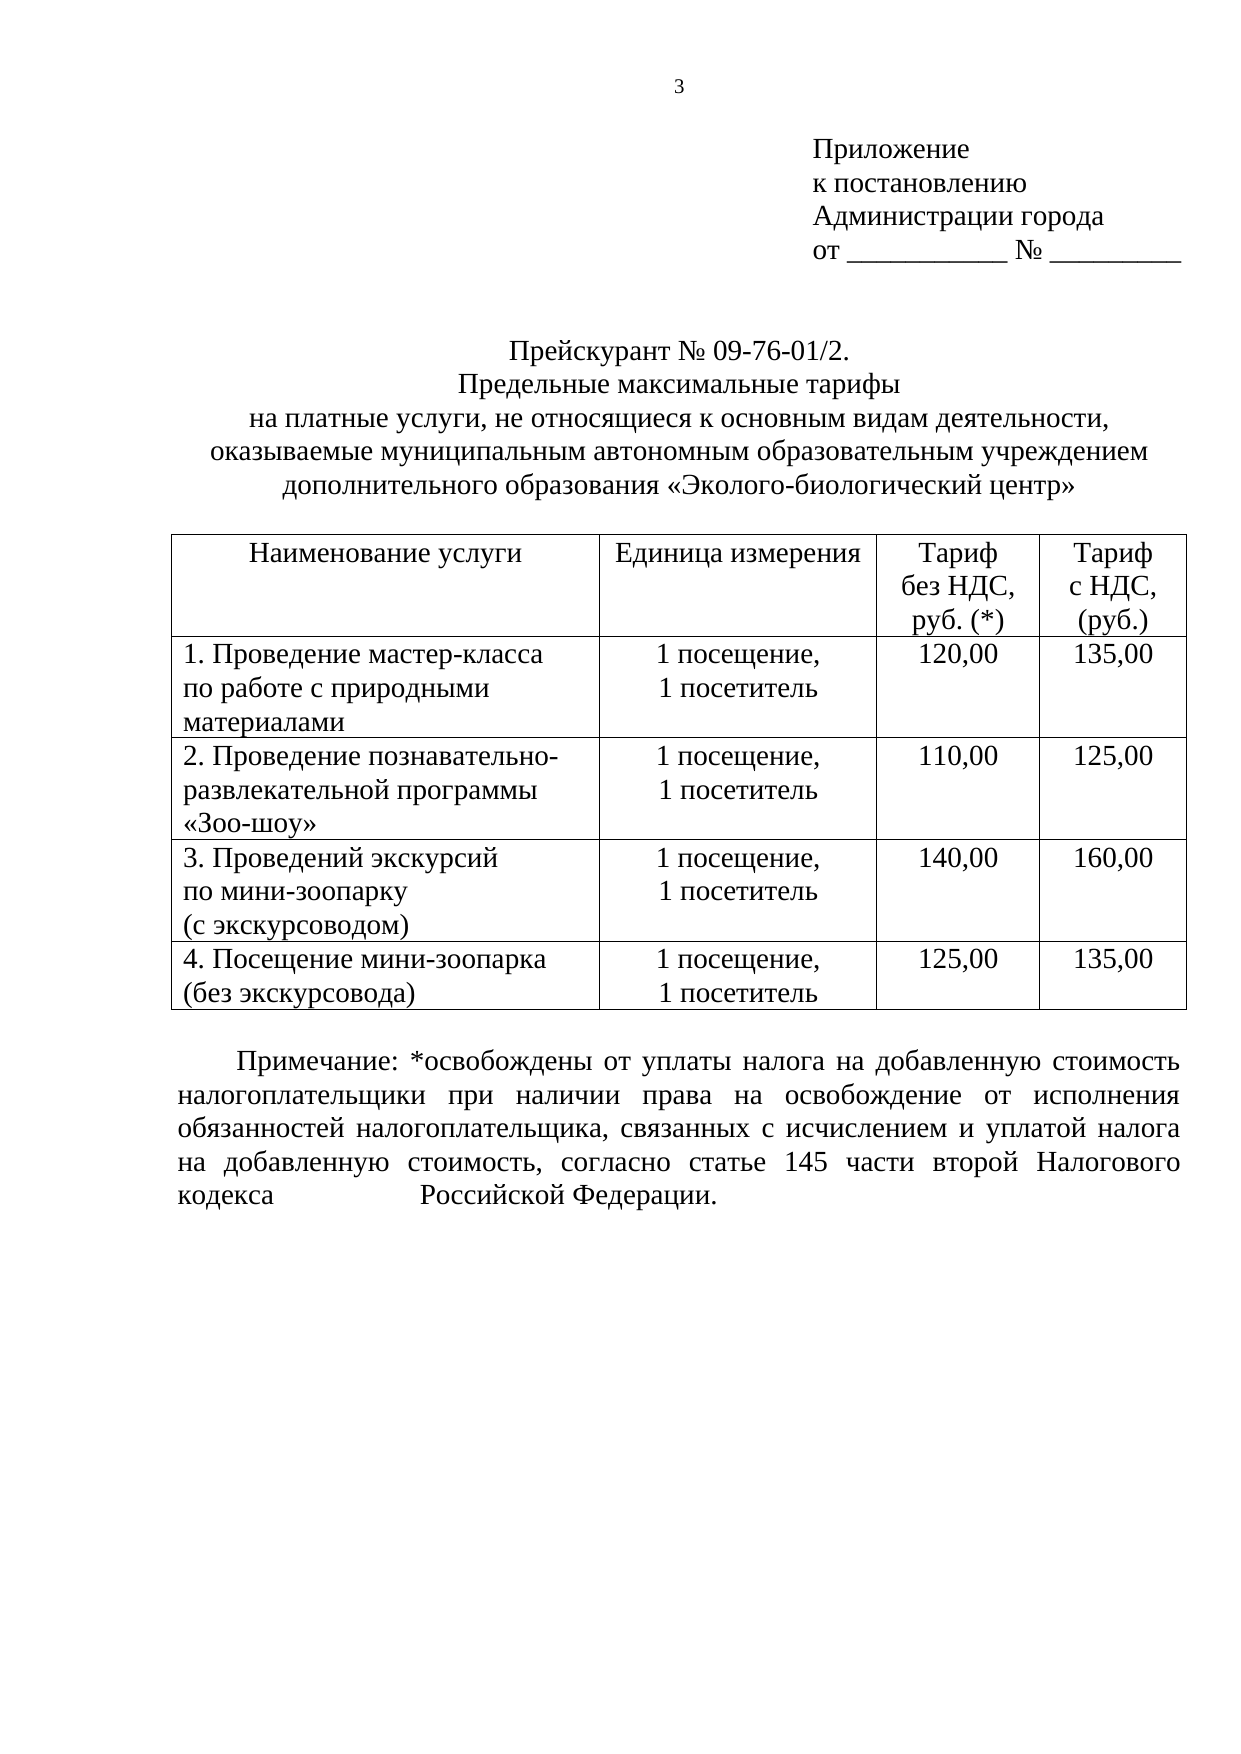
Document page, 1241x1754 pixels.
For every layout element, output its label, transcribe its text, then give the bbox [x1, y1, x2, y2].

text Приложение [812, 131, 1181, 165]
table_cell 160,00 [1040, 840, 1186, 941]
table_header Тариф без НДС, руб. (*) [877, 535, 1039, 636]
table_cell 125,00 [1040, 738, 1186, 839]
table_header Единица измерения [600, 535, 876, 636]
table_cell 110,00 [877, 738, 1039, 839]
table_cell 1 посещение, 1 посетитель [600, 738, 876, 839]
table_cell 1 посещение, 1 посетитель [600, 942, 876, 1009]
text оказываемые муниципальным автономным образовательным учреждением [177, 433, 1181, 467]
table_cell 1 посещение, 1 посетитель [600, 840, 876, 941]
table_cell 1 посещение, 1 посетитель [600, 637, 876, 737]
table_cell 135,00 [1040, 942, 1186, 1009]
text на платные услуги, не относящиеся к основным видам деятельности, [177, 400, 1181, 433]
table_cell 135,00 [1040, 637, 1186, 737]
table_cell 140,00 [877, 840, 1039, 941]
text Примечание: *освобождены от уплаты налога на добавленную стоимость налогоплательщики при наличии права на освобождение от исполнения обязанностей налогоплательщика, связанных с исчислением и уплатой налога на добавленную стоимость, согласно статье 145 части второй Налогового кодекса Российской Федерации. [177, 1043, 1181, 1211]
text Прейскурант № 09-76-01/2. [177, 333, 1181, 366]
text к постановлению [812, 165, 1181, 198]
table_cell 3. Проведений экскурсий по мини-зоопарку (с экскурсоводом) [172, 840, 599, 941]
table_header Тариф с НДС, (руб.) [1040, 535, 1186, 636]
table_cell 125,00 [877, 942, 1039, 1009]
table_cell 1. Проведение мастер-класса по работе с природными материалами [172, 637, 599, 737]
text Предельные максимальные тарифы [177, 366, 1181, 400]
table_cell 4. Посещение мини-зоопарка (без экскурсовода) [172, 942, 599, 1009]
table_cell 120,00 [877, 637, 1039, 737]
table_cell 2. Проведение познавательно-развлекательной программы «Зоо-шоу» [172, 738, 599, 839]
text дополнительного образования «Эколого-биологический центр» [177, 467, 1181, 500]
table_header Наименование услуги [172, 535, 599, 636]
text от ___________ № _________ [812, 232, 1181, 266]
text Администрации города [812, 198, 1181, 232]
